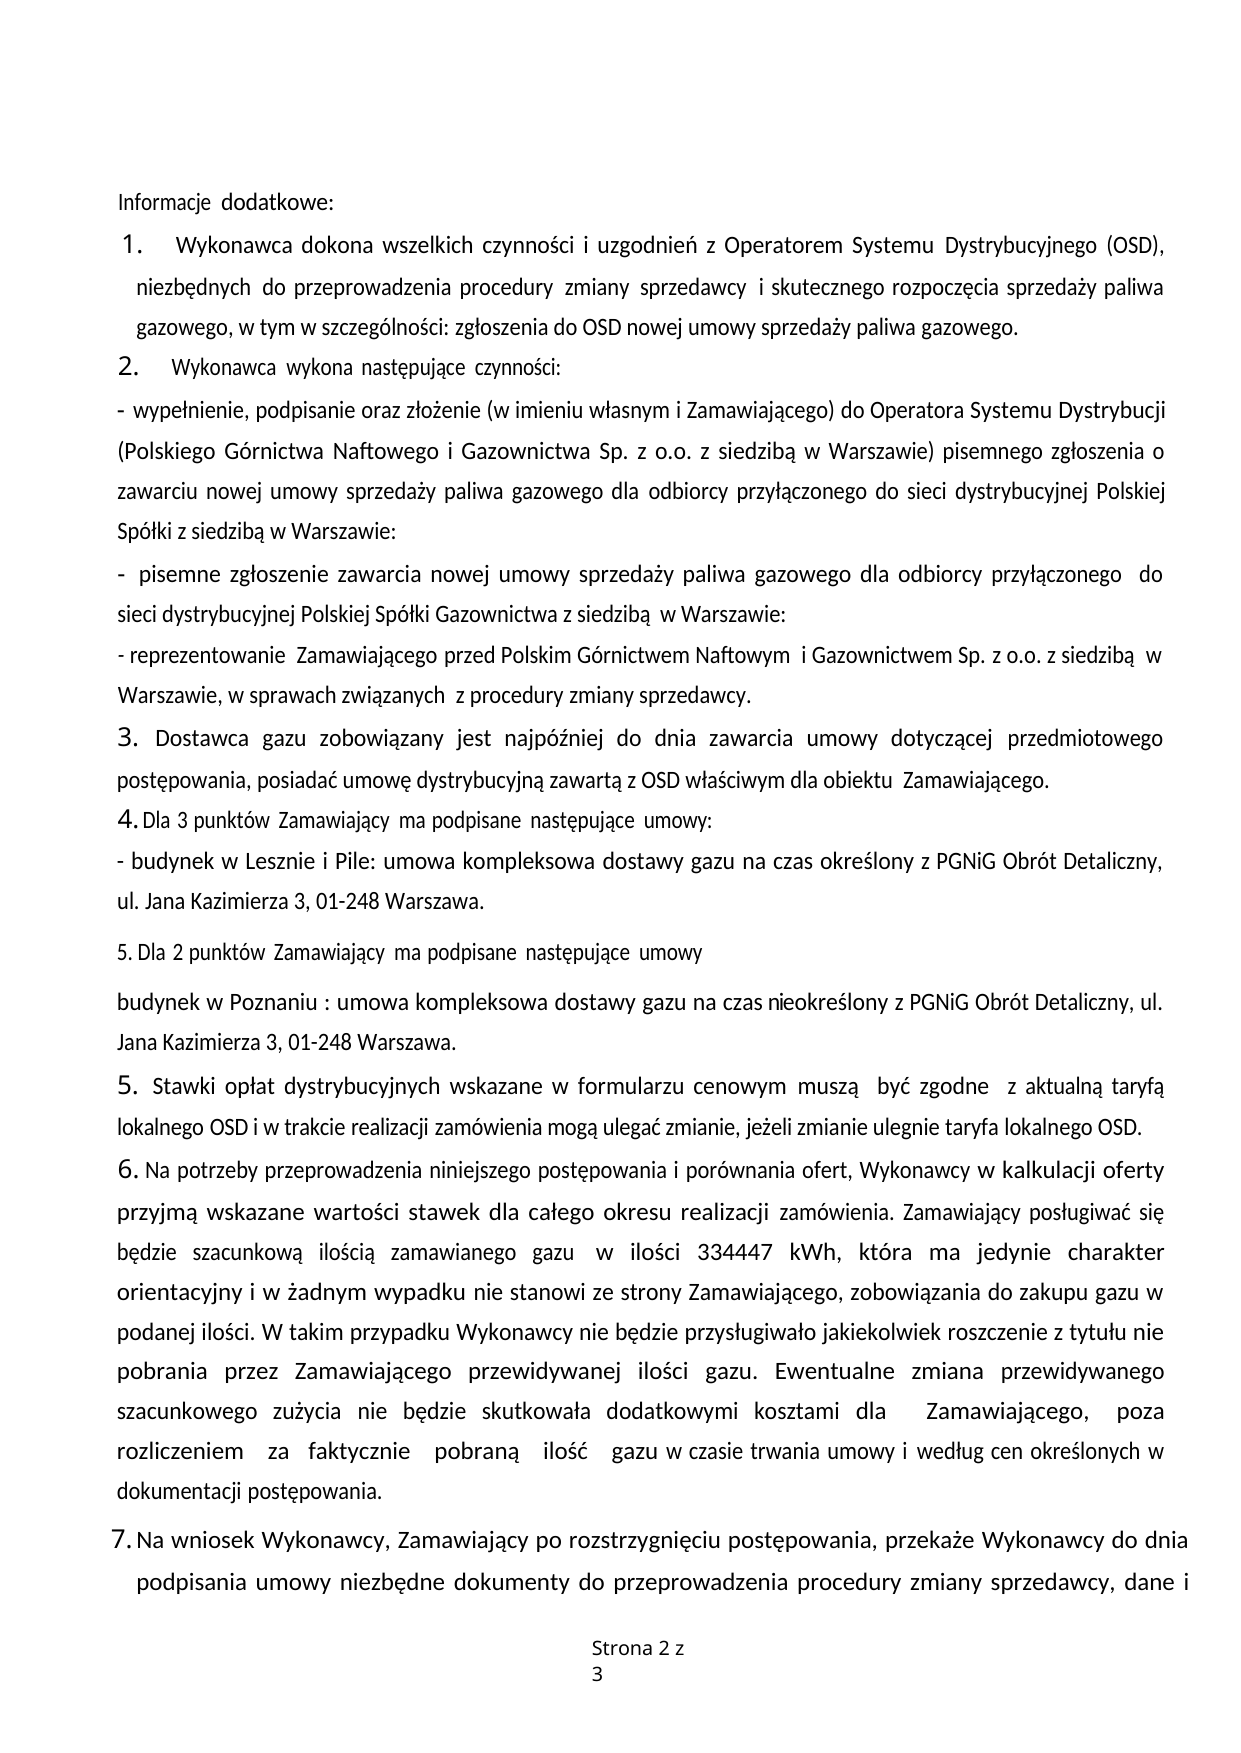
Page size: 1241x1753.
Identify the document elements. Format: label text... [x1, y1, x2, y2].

text - budynek w Lesznie i Pile: umowa kompleksowa dostawy gazu na czas określony z PGNiG Obrót Detaliczny, ul. Jana Kazimierza 3, 01-248 Warszawa. [117, 845, 1163, 916]
list Wykonawca wykona następujące czynności: [118, 351, 1190, 382]
list Stawki opłat dystrybucyjnych wskazane w formularzu cenowym muszą być zgodne z aktualną taryfą lokalnego OSD i w trakcie realizacji zamówienia mogą ulegać zmianie, jeżeli zmianie ulegnie taryfa lokalnego OSD. [117, 1066, 1165, 1142]
text Informacje dodatkowe: [118, 186, 1190, 217]
list Na potrzeby przeprowadzenia niniejszego postępowania i porównania ofert, Wykonawcy w kalkulacji oferty przyjmą wskazane wartości stawek dla całego okresu realizacji zamówienia. Zamawiający posługiwać się będzie szacunkową ilością zamawianego gazu w ilości 334447 kWh, która ma jedynie charakter orientacyjny i w żadnym wypadku nie stanowi ze strony Zamawiającego, zobowiązania do zakupu gazu w podanej ilości. W takim przypadku Wykonawcy nie będzie przysługiwało jakiekolwiek roszczenie z tytułu nie pobrania przez Zamawiającego przewidywanej ilości gazu. Ewentualne zmiana przewidywanego szacunkowego zużycia nie będzie skutkowała dodatkowymi kosztami dla Zamawiającego, poza rozliczeniem za faktycznie pobraną ilość gazu w czasie trwania umowy i według cen określonych w dokumentacji postępowania. [117, 1151, 1165, 1506]
text budynek w Poznaniu : umowa kompleksowa dostawy gazu na czas nieokreślony z PGNiG Obrót Detaliczny, ul. Jana Kazimierza 3, 01-248 Warszawa. [117, 986, 1163, 1057]
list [111, 1515, 1190, 1599]
list Wykonawca dokona wszelkich czynności i uzgodnień z Operatorem Systemu Dystrybucyjnego (OSD), niezbędnych do przeprowadzenia procedury zmiany sprzedawcy i skutecznego rozpoczęcia sprzedaży paliwa gazowego, w tym w szczególności: zgłoszenia do OSD nowej umowy sprzedaży paliwa gazowego. [121, 226, 1164, 341]
text 5. Dla 2 punktów Zamawiający ma podpisane następujące umowy [117, 936, 1163, 966]
text - reprezentowanie Zamawiającego przed Polskim Górnictwem Naftowym i Gazownictwem Sp. z o.o. z siedzibą w Warszawie, w sprawach związanych z procedury zmiany sprzedawcy. [117, 639, 1162, 709]
list Dla 3 punktów Zamawiający ma podpisane następujące umowy: [117, 804, 1190, 835]
list pisemne zgłoszenie zawarcia nowej umowy sprzedaży paliwa gazowego dla odbiorcy przyłączonego do sieci dystrybucyjnej Polskiej Spółki Gazownictwa z siedzibą w Warszawie: [117, 555, 1164, 629]
list wypełnienie, podpisanie oraz złożenie (w imieniu własnym i Zamawiającego) do Operatora Systemu Dystrybucji (Polskiego Górnictwa Naftowego i Gazownictwa Sp. z o.o. z siedzibą w Warszawie) pisemnego zgłoszenia o zawarciu nowej umowy sprzedaży paliwa gazowego dla odbiorcy przyłączonego do sieci dystrybucyjnej Polskiej Spółki z siedzibą w Warszawie: [117, 392, 1166, 546]
list Dostawca gazu zobowiązany jest najpóźniej do dnia zawarcia umowy dotyczącej przedmiotowego postępowania, posiadać umowę dystrybucyjną zawartą z OSD właściwym dla obiektu Zamawiającego. [117, 719, 1163, 794]
